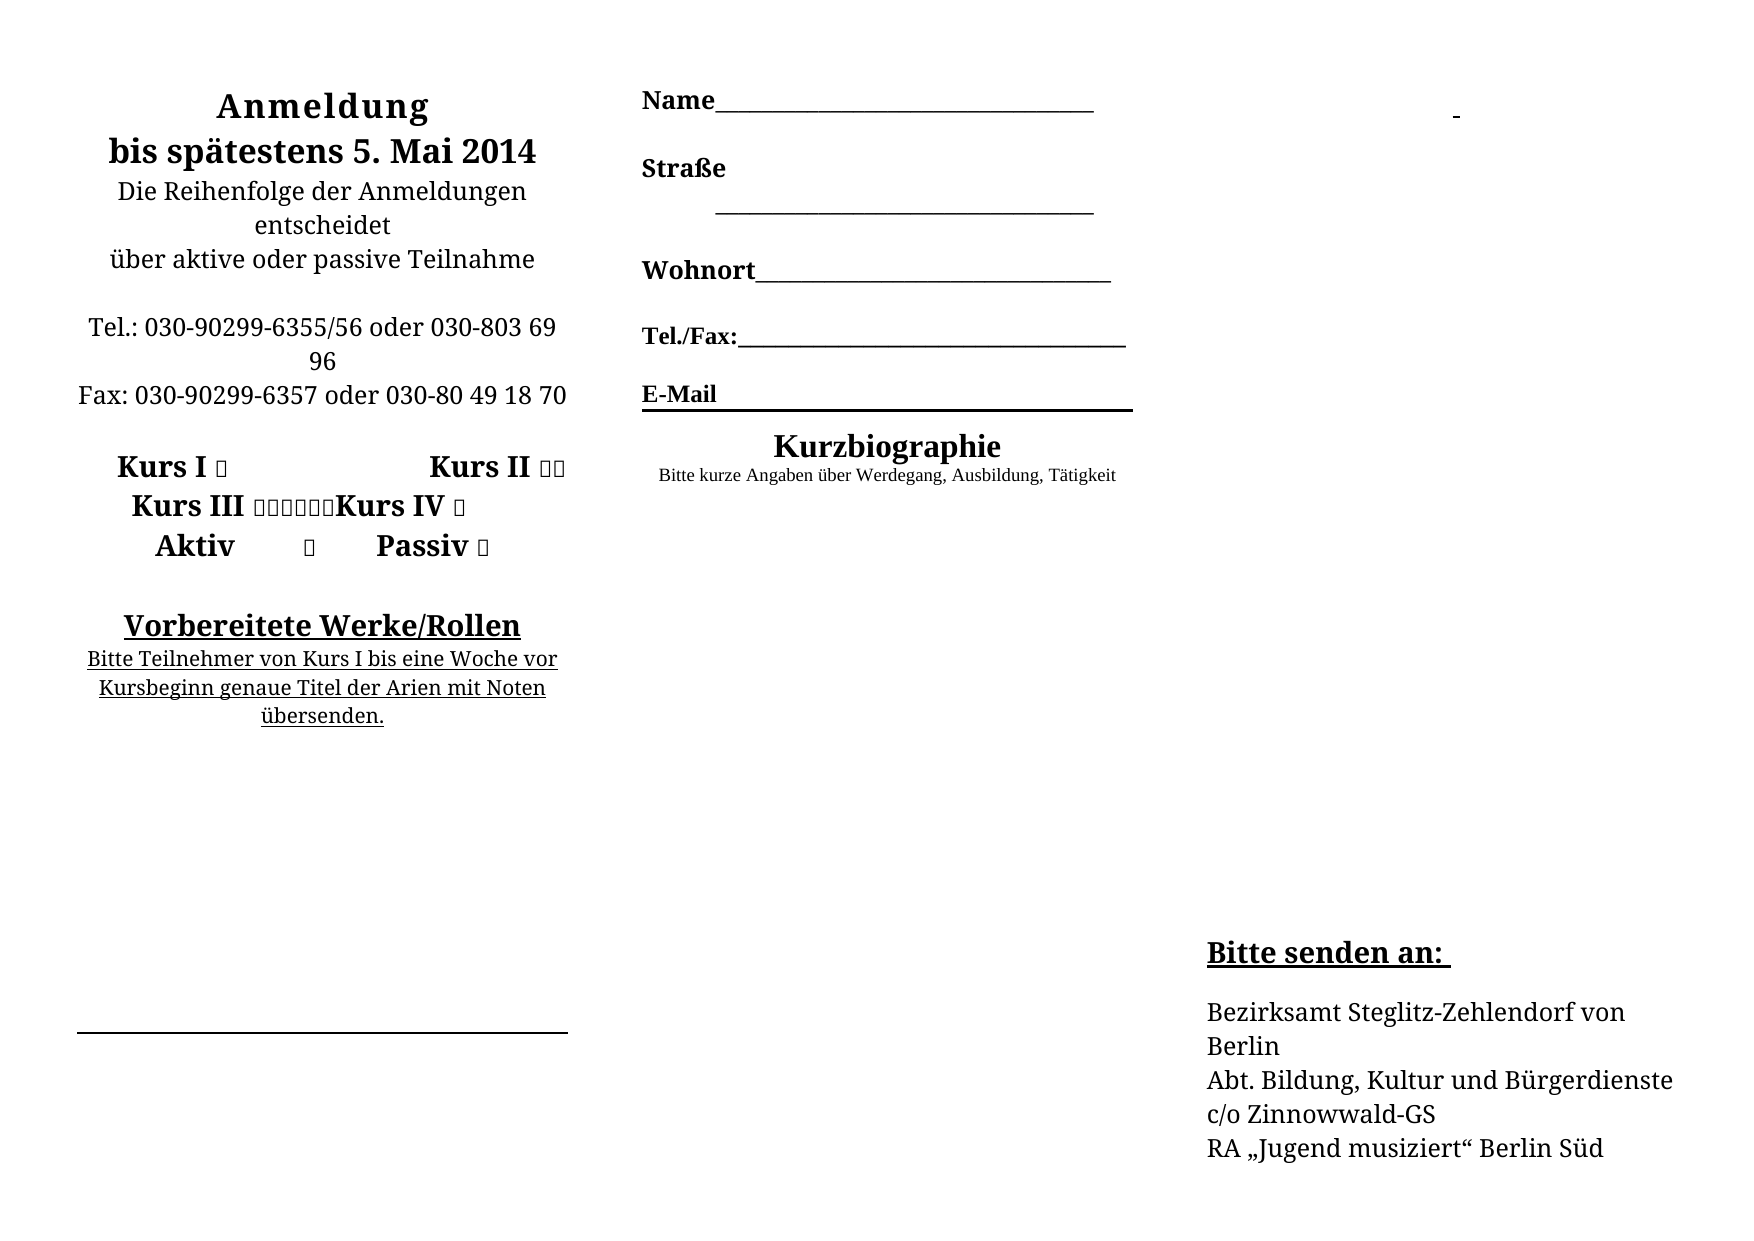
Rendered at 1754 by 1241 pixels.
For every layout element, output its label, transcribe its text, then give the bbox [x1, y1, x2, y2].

text über aktive oder passive Teilnahme [77, 242, 568, 276]
text Tel./Fax:_______________________________ [642, 321, 1133, 379]
text Abt. Bildung, Kultur und Bürgerdienste [1207, 1062, 1698, 1096]
subtitle Wohnort_______________________________ [642, 253, 1133, 321]
subtitle Name _________________________________ [642, 83, 1133, 151]
text c/o Zinnowwald-GS [1207, 1096, 1698, 1131]
subtitle Kurs I  Kurs II  [77, 446, 568, 486]
subtitle Vorbereitete Werke/Rollen [77, 605, 568, 644]
subtitle Bezirksamt Steglitz-Zehlendorf von Berlin [1207, 994, 1698, 1062]
text Bitte Teilnehmer von Kurs I bis eine Woche vor Kursbeginn genaue Titel der Arien mit Noten übersenden. [77, 644, 568, 730]
subtitle Die Reihenfolge der Anmeldungen entscheidet [77, 173, 568, 242]
subtitle Kurzbiographie [642, 426, 1133, 464]
title Anmeldung [77, 83, 568, 128]
text Tel.: 030-90299-6355/56 oder 030-803 69 96 [77, 310, 568, 378]
text bis spätestens 5. Mai 2014 [77, 128, 568, 173]
text Fax: 030-90299-6357 oder 030-80 49 18 70 [77, 378, 568, 412]
subtitle Straße _________________________________ [642, 151, 1133, 253]
text Bitte senden an: [1207, 932, 1698, 972]
text E-Mail [642, 379, 1133, 409]
text Aktiv  Passiv  [77, 525, 568, 565]
text RA „Jugend musiziert“ Berlin Süd [1207, 1131, 1698, 1164]
subtitle Kurs III Kurs IV  [77, 486, 568, 525]
text Bitte kurze Angaben über Werdegang, Ausbildung, Tätigkeit [642, 464, 1133, 486]
